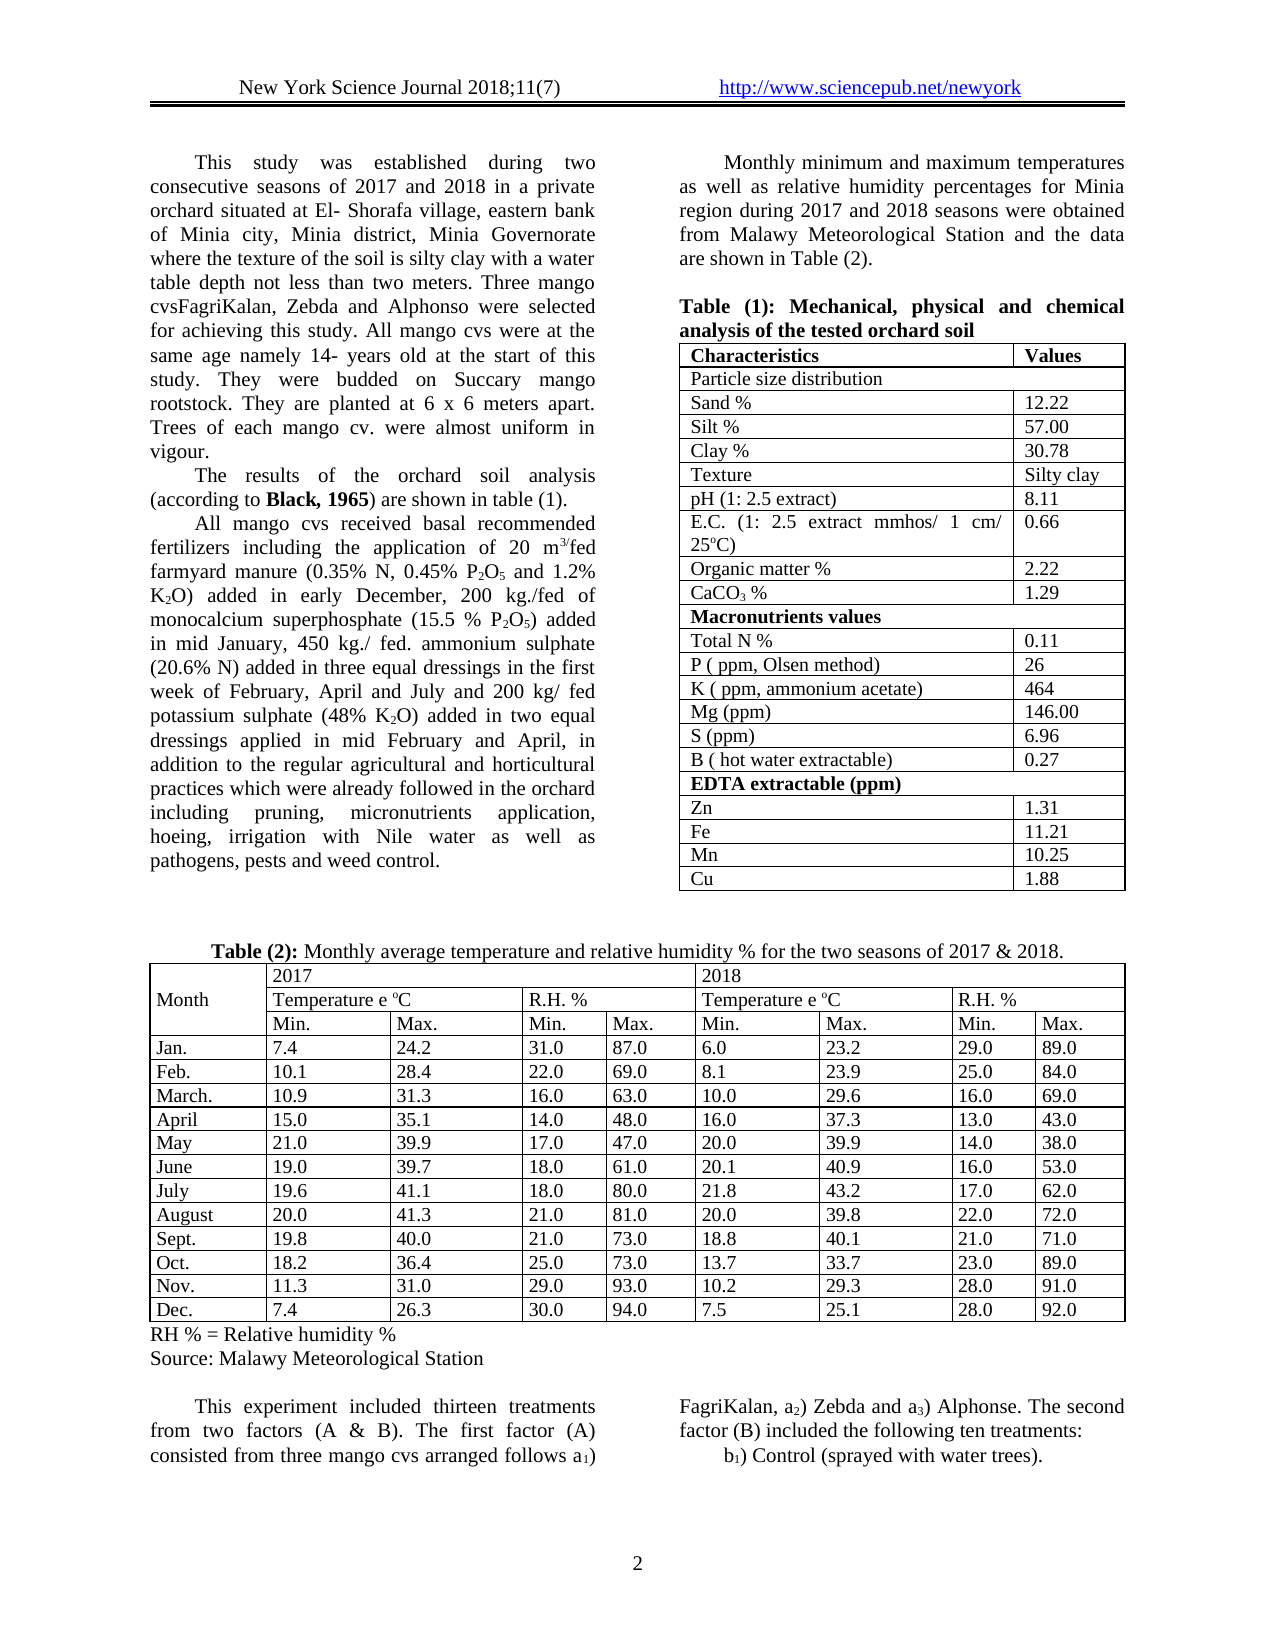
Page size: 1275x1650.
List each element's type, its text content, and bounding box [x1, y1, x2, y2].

text b1) Control (sprayed with water trees). [679, 1442, 1125, 1467]
table_cell 22.0 [523, 1060, 606, 1083]
table_cell 17.0 [953, 1179, 1035, 1202]
table_cell 47.0 [607, 1131, 695, 1154]
table_header Characteristics [680, 344, 1013, 366]
table_cell 39.9 [820, 1131, 952, 1154]
table_cell Max. [391, 1012, 522, 1035]
table_cell 16.0 [696, 1108, 819, 1130]
table_cell Max. [1036, 1012, 1124, 1035]
table_cell Jan. [151, 1036, 266, 1059]
table_cell 1.88 [1014, 867, 1124, 890]
table_cell 31.0 [391, 1275, 522, 1297]
table_cell CaCO3 % [680, 581, 1013, 604]
table_cell Organic matter % [680, 557, 1013, 580]
table_cell 0.66 [1014, 511, 1124, 556]
table_cell 25.0 [523, 1251, 606, 1273]
table_cell Nov. [151, 1275, 266, 1297]
table_cell 10.2 [696, 1275, 819, 1297]
table_cell 40.0 [391, 1227, 522, 1249]
table_cell Temperature e oC [696, 988, 952, 1011]
table_cell 23.9 [820, 1060, 952, 1083]
table_cell June [151, 1155, 266, 1178]
table_cell pH (1: 2.5 extract) [680, 487, 1013, 509]
table_cell 14.0 [953, 1131, 1035, 1154]
table_cell 40.1 [820, 1227, 952, 1249]
table_cell 0.11 [1014, 629, 1124, 652]
table_cell Oct. [151, 1251, 266, 1273]
table_cell 8.11 [1014, 487, 1124, 509]
table_cell 25.1 [820, 1298, 952, 1321]
table_header 2018 [696, 964, 1124, 987]
table_cell July [151, 1179, 266, 1202]
table_cell R.H. % [523, 988, 695, 1011]
table_cell 35.1 [391, 1108, 522, 1130]
table_cell 26 [1014, 653, 1124, 675]
table_cell May [151, 1131, 266, 1154]
table_cell 20.0 [696, 1203, 819, 1226]
table_cell Total N % [680, 629, 1013, 652]
table_cell 18.8 [696, 1227, 819, 1249]
table_cell 40.9 [820, 1155, 952, 1178]
table_cell 33.7 [820, 1251, 952, 1273]
table_cell Particle size distribution [680, 368, 1124, 390]
table_cell 19.0 [267, 1155, 390, 1178]
table_cell Texture [680, 463, 1013, 486]
table_cell 7.4 [267, 1036, 390, 1059]
table_cell Fe [680, 820, 1013, 842]
table_cell 25.0 [953, 1060, 1035, 1083]
table_cell 24.2 [391, 1036, 522, 1059]
table_cell 92.0 [1036, 1298, 1124, 1321]
table_cell 14.0 [523, 1108, 606, 1130]
table_cell 61.0 [607, 1155, 695, 1178]
table_cell Clay % [680, 439, 1013, 462]
text This experiment included thirteen treatments from two factors (A & B). The first factor (A) consisted from three mango cvs arranged follows a1) FagriKalan, a2) Zebda and a3) Alphonse. The second factor (B) included the following ten treatments: [150, 1394, 596, 1467]
table_cell 73.0 [607, 1251, 695, 1273]
table_cell 28.0 [953, 1298, 1035, 1321]
table_cell 7.4 [267, 1298, 390, 1321]
table_cell Cu [680, 867, 1013, 890]
table_cell Min. [953, 1012, 1035, 1035]
table_cell 80.0 [607, 1179, 695, 1202]
text RH % = Relative humidity % [150, 1322, 1125, 1346]
table_cell 146.00 [1014, 700, 1124, 723]
table_cell Silt % [680, 415, 1013, 438]
table_cell 28.0 [953, 1275, 1035, 1297]
table_cell 57.00 [1014, 415, 1124, 438]
table_cell 31.0 [523, 1036, 606, 1059]
table_cell 41.3 [391, 1203, 522, 1226]
table_cell 19.6 [267, 1179, 390, 1202]
table_cell 10.9 [267, 1084, 390, 1106]
table_cell Mg (ppm) [680, 700, 1013, 723]
table_cell Zn [680, 796, 1013, 818]
table_cell 39.9 [391, 1131, 522, 1154]
text The results of the orchard soil analysis (according to Black, 1965) are shown in table (1). [150, 463, 596, 511]
table_cell 22.0 [953, 1203, 1035, 1226]
table_cell Mn [680, 844, 1013, 866]
table_cell EDTA extractable (ppm) [680, 772, 1124, 795]
table_cell 6.0 [696, 1036, 819, 1059]
table_cell 38.0 [1036, 1131, 1124, 1154]
table_cell 12.22 [1014, 391, 1124, 414]
table_cell 41.1 [391, 1179, 522, 1202]
table_cell 39.7 [391, 1155, 522, 1178]
table_cell 10.25 [1014, 844, 1124, 866]
table_cell 73.0 [607, 1227, 695, 1249]
table_cell 21.0 [953, 1227, 1035, 1249]
table_cell Sand % [680, 391, 1013, 414]
table_cell 21.0 [523, 1227, 606, 1249]
text Monthly minimum and maximum temperatures as well as relative humidity percentages for Minia region during 2017 and 2018 seasons were obtained from Malawy Meteorological Station and the data are shown in Table (2). [679, 150, 1125, 270]
table_cell 69.0 [607, 1060, 695, 1083]
table_cell 17.0 [523, 1131, 606, 1154]
table_cell 62.0 [1036, 1179, 1124, 1202]
table_header 2017 [267, 964, 695, 987]
table_cell Silty clay [1014, 463, 1124, 486]
table_cell 15.0 [267, 1108, 390, 1130]
table_cell 19.8 [267, 1227, 390, 1249]
text All mango cvs received basal recommended fertilizers including the application of 20 m3/fed farmyard manure (0.35% N, 0.45% P2O5 and 1.2% K2O) added in early December, 200 kg./fed of monocalcium superphosphate (15.5 % P2O5) added in mid January, 450 kg./ fed. ammonium sulphate (20.6% N) added in three equal dressings in the first week of February, April and July and 200 kg/ fed potassium sulphate (48% K2O) added in two equal dressings applied in mid February and April, in addition to the regular agricultural and horticultural practices which were already followed in the orchard including pruning, micronutrients application, hoeing, irrigation with Nile water as well as pathogens, pests and weed control. [150, 511, 596, 872]
table_cell Dec. [151, 1298, 266, 1321]
table_cell 0.27 [1014, 748, 1124, 771]
table_cell P ( ppm, Olsen method) [680, 653, 1013, 675]
table_cell 37.3 [820, 1108, 952, 1130]
table_cell 84.0 [1036, 1060, 1124, 1083]
table_cell 23.0 [953, 1251, 1035, 1273]
table_cell 11.21 [1014, 820, 1124, 842]
table_cell 43.0 [1036, 1108, 1124, 1130]
table_cell Sept. [151, 1227, 266, 1249]
table_cell 28.4 [391, 1060, 522, 1083]
table_cell August [151, 1203, 266, 1226]
table_cell 20.1 [696, 1155, 819, 1178]
table_cell 16.0 [523, 1084, 606, 1106]
table_cell 10.1 [267, 1060, 390, 1083]
table_cell 91.0 [1036, 1275, 1124, 1297]
table_cell 89.0 [1036, 1251, 1124, 1273]
table_cell 94.0 [607, 1298, 695, 1321]
table_cell 36.4 [391, 1251, 522, 1273]
table_cell E.C. (1: 2.5 extract mmhos/ 1 cm/ 25oC) [680, 511, 1013, 556]
table_cell 18.2 [267, 1251, 390, 1273]
table_cell 93.0 [607, 1275, 695, 1297]
table_cell 16.0 [953, 1084, 1035, 1106]
table_cell 16.0 [953, 1155, 1035, 1178]
table_cell 48.0 [607, 1108, 695, 1130]
text Table (2): Monthly average temperature and relative humidity % for the two seasons of 2017 & 2018. [150, 939, 1125, 963]
table_cell April [151, 1108, 266, 1130]
table_cell Max. [820, 1012, 952, 1035]
table_cell 53.0 [1036, 1155, 1124, 1178]
table_cell 2.22 [1014, 557, 1124, 580]
table_cell 13.7 [696, 1251, 819, 1273]
table_cell 21.0 [267, 1131, 390, 1154]
table_cell 21.0 [523, 1203, 606, 1226]
text Table (1): Mechanical, physical and chemical analysis of the tested orchard soil [679, 294, 1125, 342]
table_cell 81.0 [607, 1203, 695, 1226]
table_cell 29.6 [820, 1084, 952, 1106]
table_header Values [1014, 344, 1124, 366]
table_cell K ( ppm, ammonium acetate) [680, 676, 1013, 699]
table_cell 30.0 [523, 1298, 606, 1321]
table_cell Feb. [151, 1060, 266, 1083]
table_cell March. [151, 1084, 266, 1106]
table_cell Macronutrients values [680, 605, 1124, 628]
table_cell S (ppm) [680, 724, 1013, 747]
table_cell 39.8 [820, 1203, 952, 1226]
table_cell 29.0 [523, 1275, 606, 1297]
table_cell 8.1 [696, 1060, 819, 1083]
table_cell R.H. % [953, 988, 1124, 1011]
table_cell 13.0 [953, 1108, 1035, 1130]
table_cell Min. [696, 1012, 819, 1035]
table_cell 71.0 [1036, 1227, 1124, 1249]
table_cell 7.5 [696, 1298, 819, 1321]
table_cell 69.0 [1036, 1084, 1124, 1106]
table_cell 20.0 [696, 1131, 819, 1154]
table_cell 63.0 [607, 1084, 695, 1106]
table_cell 29.0 [953, 1036, 1035, 1059]
table_cell 18.0 [523, 1155, 606, 1178]
table_header Month [151, 964, 266, 1035]
table_cell 11.3 [267, 1275, 390, 1297]
table_cell 23.2 [820, 1036, 952, 1059]
table_cell Min. [523, 1012, 606, 1035]
table_cell 6.96 [1014, 724, 1124, 747]
table_cell 20.0 [267, 1203, 390, 1226]
table_cell 31.3 [391, 1084, 522, 1106]
table_cell B ( hot water extractable) [680, 748, 1013, 771]
table_cell Temperature e oC [267, 988, 522, 1011]
table_cell 1.31 [1014, 796, 1124, 818]
table_cell 18.0 [523, 1179, 606, 1202]
text Source: Malawy Meteorological Station [150, 1346, 1125, 1370]
text This experiment included thirteen treatments from two factors (A & B). The first factor (A) consisted from three mango cvs arranged follows a1) FagriKalan, a2) Zebda and a3) Alphonse. The second factor (B) included the following ten treatments: [679, 1394, 1125, 1442]
table_cell 43.2 [820, 1179, 952, 1202]
table_cell 1.29 [1014, 581, 1124, 604]
text This study was established during two consecutive seasons of 2017 and 2018 in a private orchard situated at El- Shorafa village, eastern bank of Minia city, Minia district, Minia Governorate where the texture of the soil is silty clay with a water table depth not less than two meters. Three mango cvsFagriKalan, Zebda and Alphonso were selected for achieving this study. All mango cvs were at the same age namely 14- years old at the start of this study. They were budded on Succary mango rootstock. They are planted at 6 x 6 meters apart. Trees of each mango cv. were almost uniform in vigour. [150, 150, 596, 463]
table_cell 10.0 [696, 1084, 819, 1106]
table_cell 29.3 [820, 1275, 952, 1297]
table_cell Max. [607, 1012, 695, 1035]
table_cell 30.78 [1014, 439, 1124, 462]
table_cell 21.8 [696, 1179, 819, 1202]
table_cell 72.0 [1036, 1203, 1124, 1226]
table_cell 26.3 [391, 1298, 522, 1321]
table_cell 464 [1014, 676, 1124, 699]
table_cell Min. [267, 1012, 390, 1035]
table_cell 87.0 [607, 1036, 695, 1059]
table_cell 89.0 [1036, 1036, 1124, 1059]
